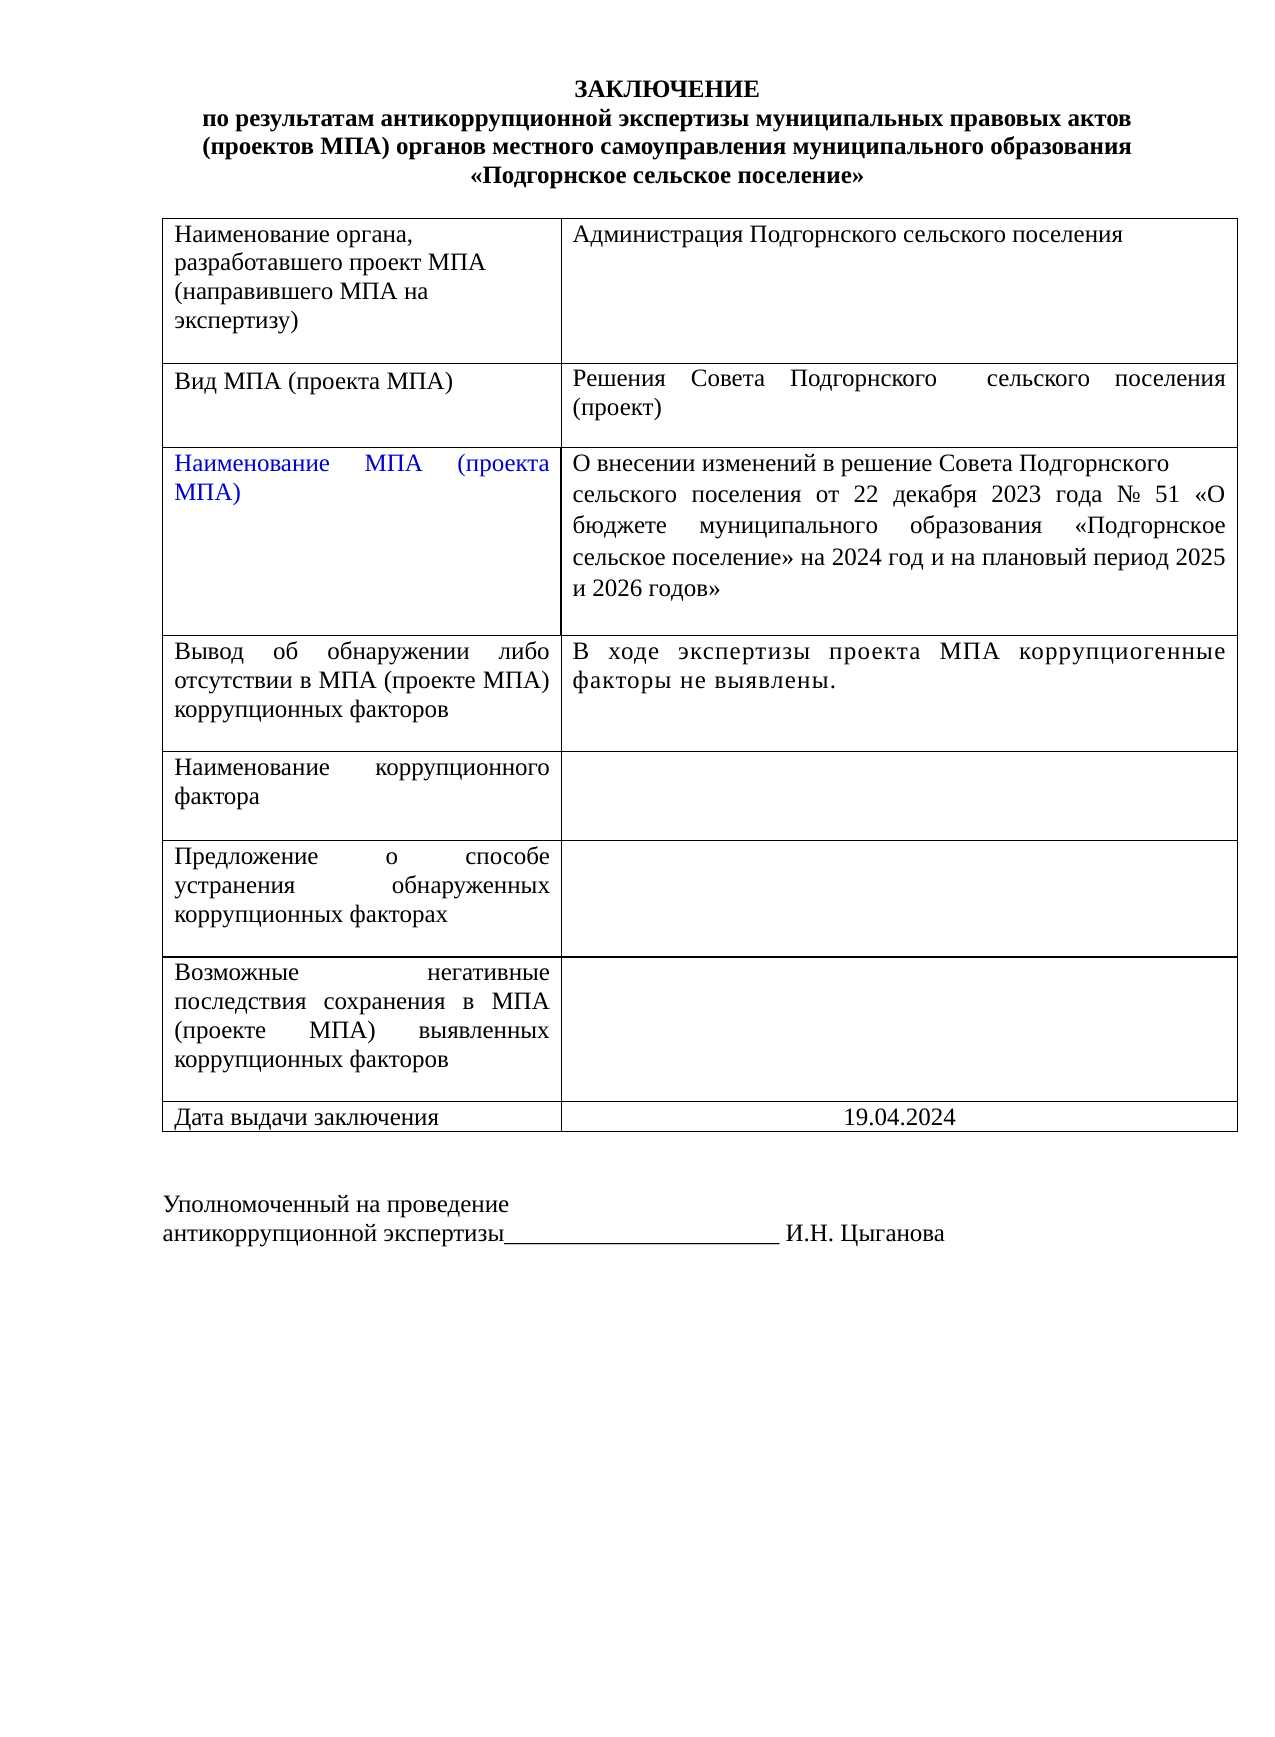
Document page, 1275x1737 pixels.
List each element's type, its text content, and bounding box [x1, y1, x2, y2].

table_cell 19.04.2024 [562, 1102, 1237, 1131]
text ЗАКЛЮЧЕНИЕ [162, 74, 1172, 103]
table_cell [562, 841, 1237, 956]
text Уполномоченный на проведение [162, 1189, 1172, 1218]
table_cell Вид МПА (проекта МПА) [163, 364, 561, 447]
table_cell Наименование МПА (проекта МПА) [163, 448, 560, 635]
table_cell Решения Совета Подгорнского сельского поселения (проект) [562, 364, 1237, 447]
table_cell Наименование коррупционного фактора [163, 752, 561, 840]
table_cell О внесении изменений в решение Совета Подгорнского сельского поселения от 22 декабря 2023 года № 51 «О бюджете муниципального образования «Подгорнское сельское поселение» на 2024 год и на плановый период 2025 и 2026 годов» [562, 448, 1237, 635]
table_cell [562, 958, 1237, 1101]
table_cell Предложение о способе устранения обнаруженных коррупционных факторах [163, 841, 561, 956]
table_cell Возможные негативные последствия сохранения в МПА (проекте МПА) выявленных коррупционных факторов [163, 958, 561, 1101]
text антикоррупционной экспертизы______________________ И.Н. Цыганова [162, 1218, 1172, 1247]
table_header Наименование органа, разработавшего проект МПА (направившего МПА на экспертизу) [163, 219, 561, 362]
table_cell [562, 752, 1237, 840]
table_cell Дата выдачи заключения [163, 1102, 561, 1131]
table_header Администрация Подгорнского сельского поселения [562, 219, 1237, 362]
table_cell В ходе экспертизы проекта МПА коррупциогенные факторы не выявлены. [562, 636, 1237, 751]
table_cell Вывод об обнаружении либо отсутствии в МПА (проекте МПА) коррупционных факторов [163, 636, 561, 751]
text по результатам антикоррупционной экспертизы муниципальных правовых актов (проектов МПА) органов местного самоуправления муниципального образования «Подгорнское сельское поселение» [162, 103, 1172, 189]
